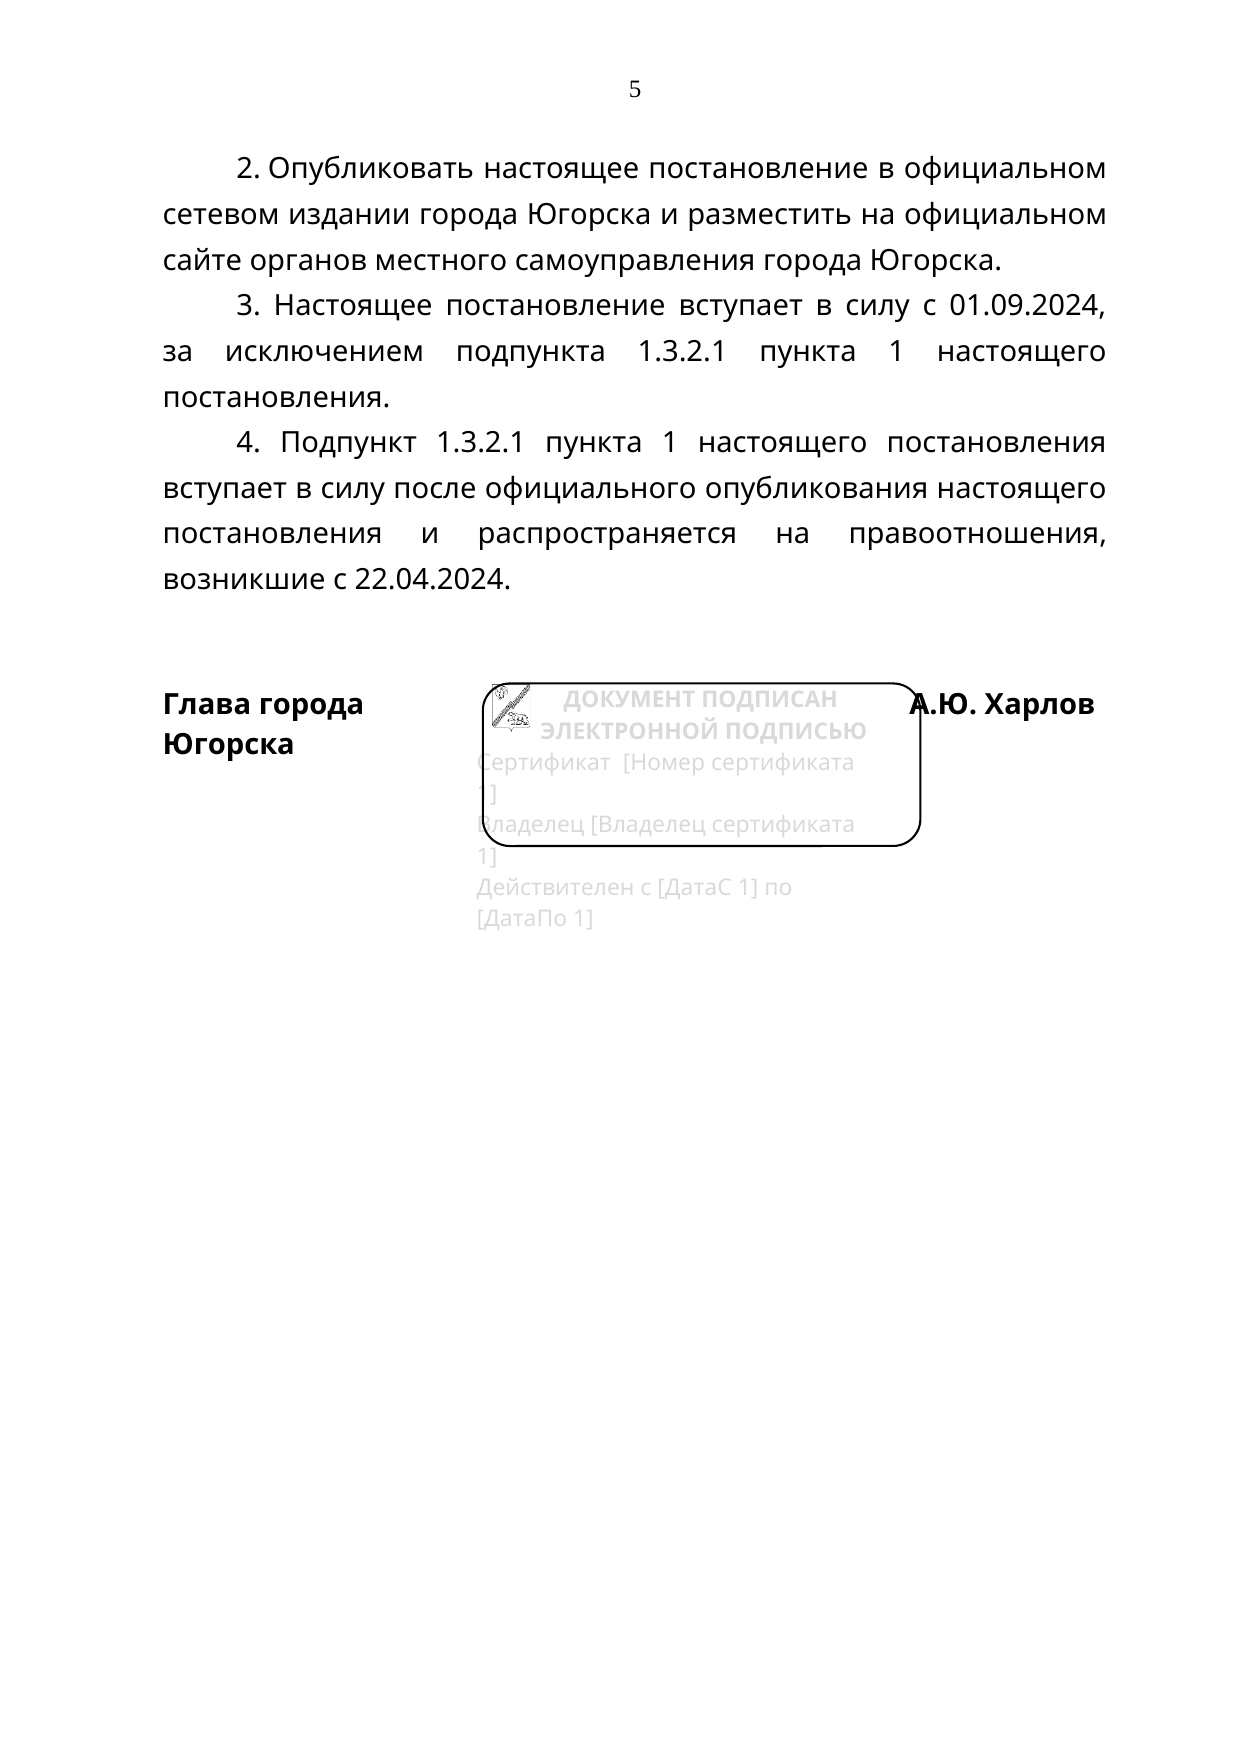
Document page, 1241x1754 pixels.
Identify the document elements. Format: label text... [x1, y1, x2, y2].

text 4. Подпункт 1.3.2.1 пункта 1 настоящего постановления вступает в силу после официального опубликования настоящего постановления и распространяется на правоотношения, возникшие с 22.04.2024. [162, 421, 1107, 598]
text 2. Опубликовать настоящее постановление в официальном сетевом издании города Югорска и разместить на официальном сайте органов местного самоуправления города Югорска. [162, 148, 1107, 279]
text 3. Настоящее постановление вступает в силу с 01.09.2024, за исключением подпункта 1.3.2.1 пункта 1 настоящего постановления. [162, 284, 1107, 416]
table_header ДОКУМЕНТ ПОДПИСАН ЭЛЕКТРОННОЙ ПОДПИСЬЮ Сертификат [Номер сертификата 1] Владелец [Владелец сертификата 1] Действителен с [ДатаС 1] по [ДатаПо 1] [471, 683, 883, 933]
table_header Глава города Югорска [156, 683, 471, 933]
table_header А.Ю. Харлов [883, 683, 1101, 933]
